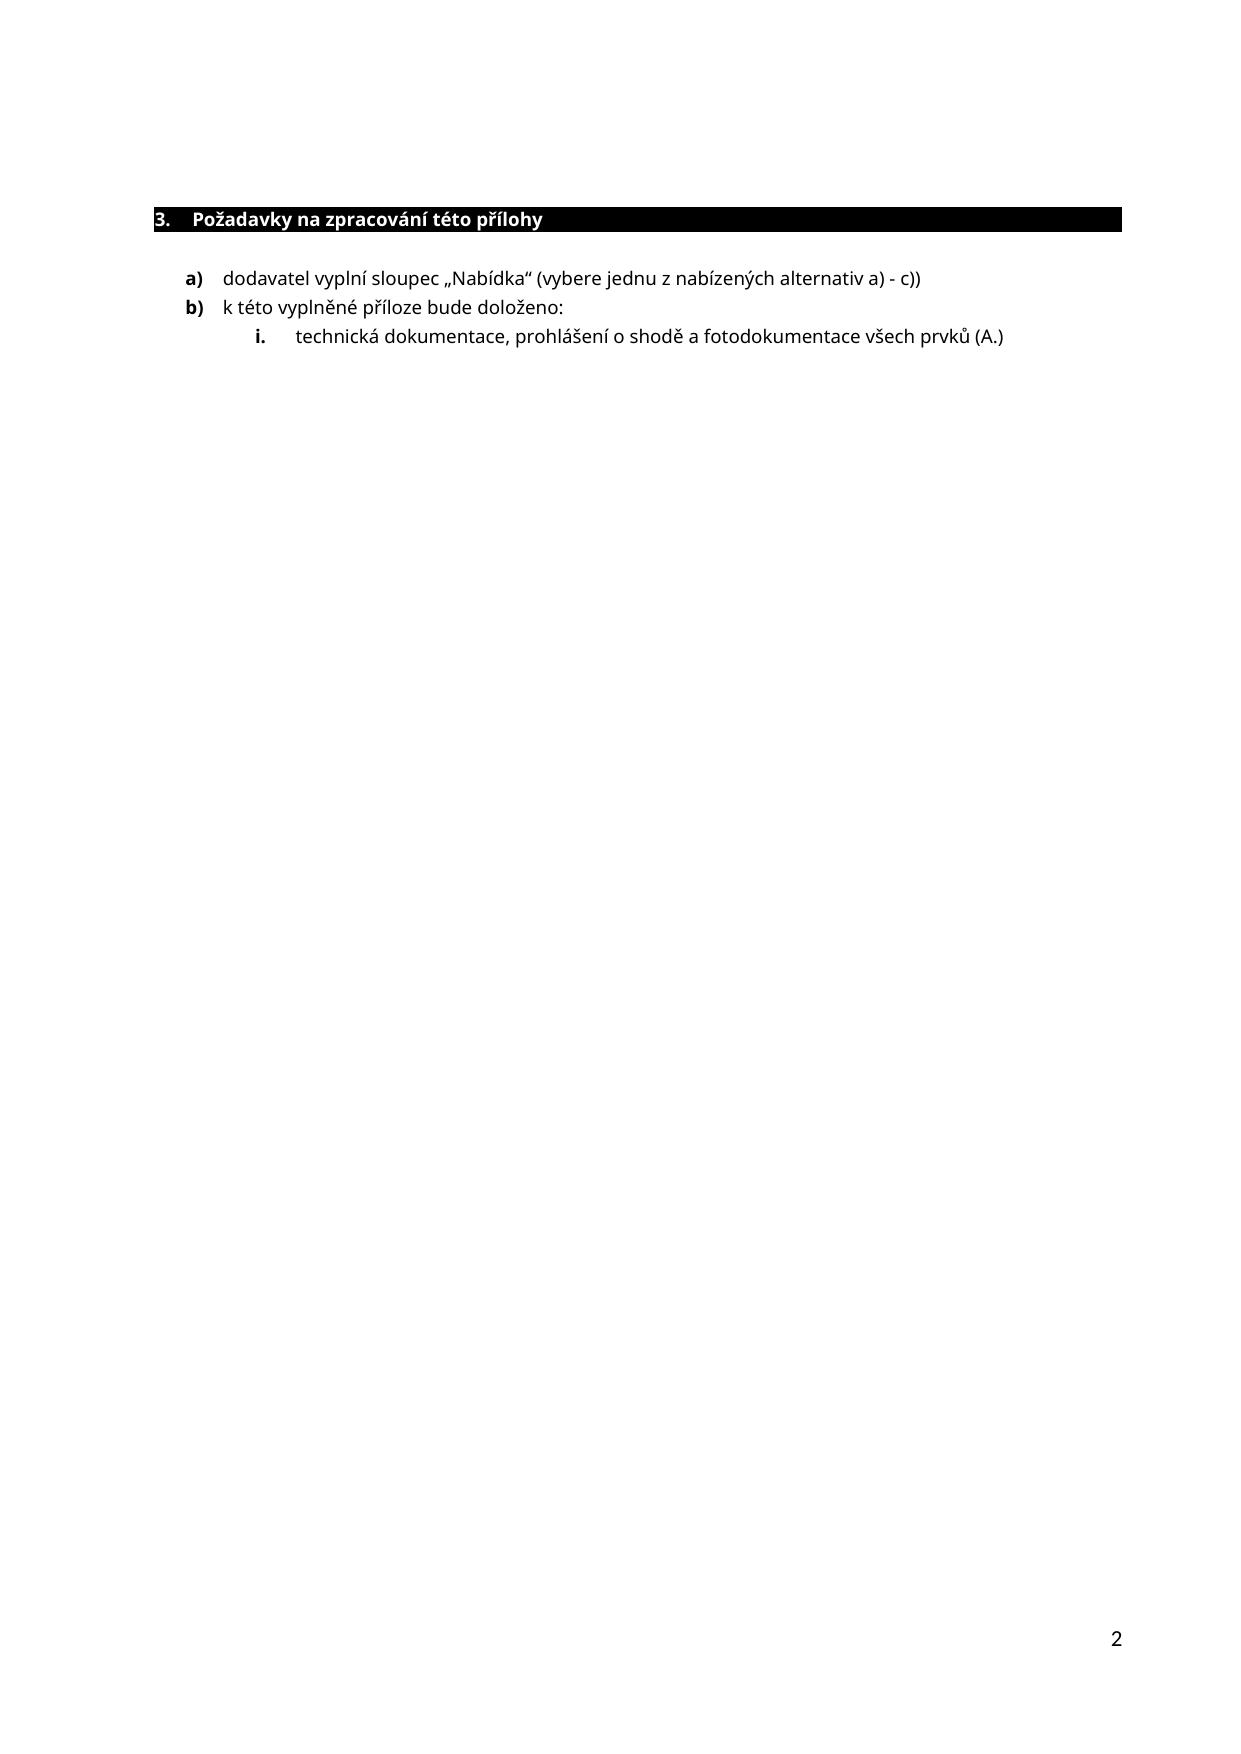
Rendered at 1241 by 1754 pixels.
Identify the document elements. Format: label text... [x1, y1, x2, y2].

list dodavatel vyplní sloupec „Nabídka“ (vybere jednu z nabízených alternativ a) - c)) [185, 265, 1122, 291]
list technická dokumentace, prohlášení o shodě a fotodokumentace všech prvků (A.) [266, 324, 1122, 349]
list k této vyplněné příloze bude doloženo: [185, 294, 1122, 320]
list Požadavky na zpracování této přílohy [154, 207, 1122, 232]
